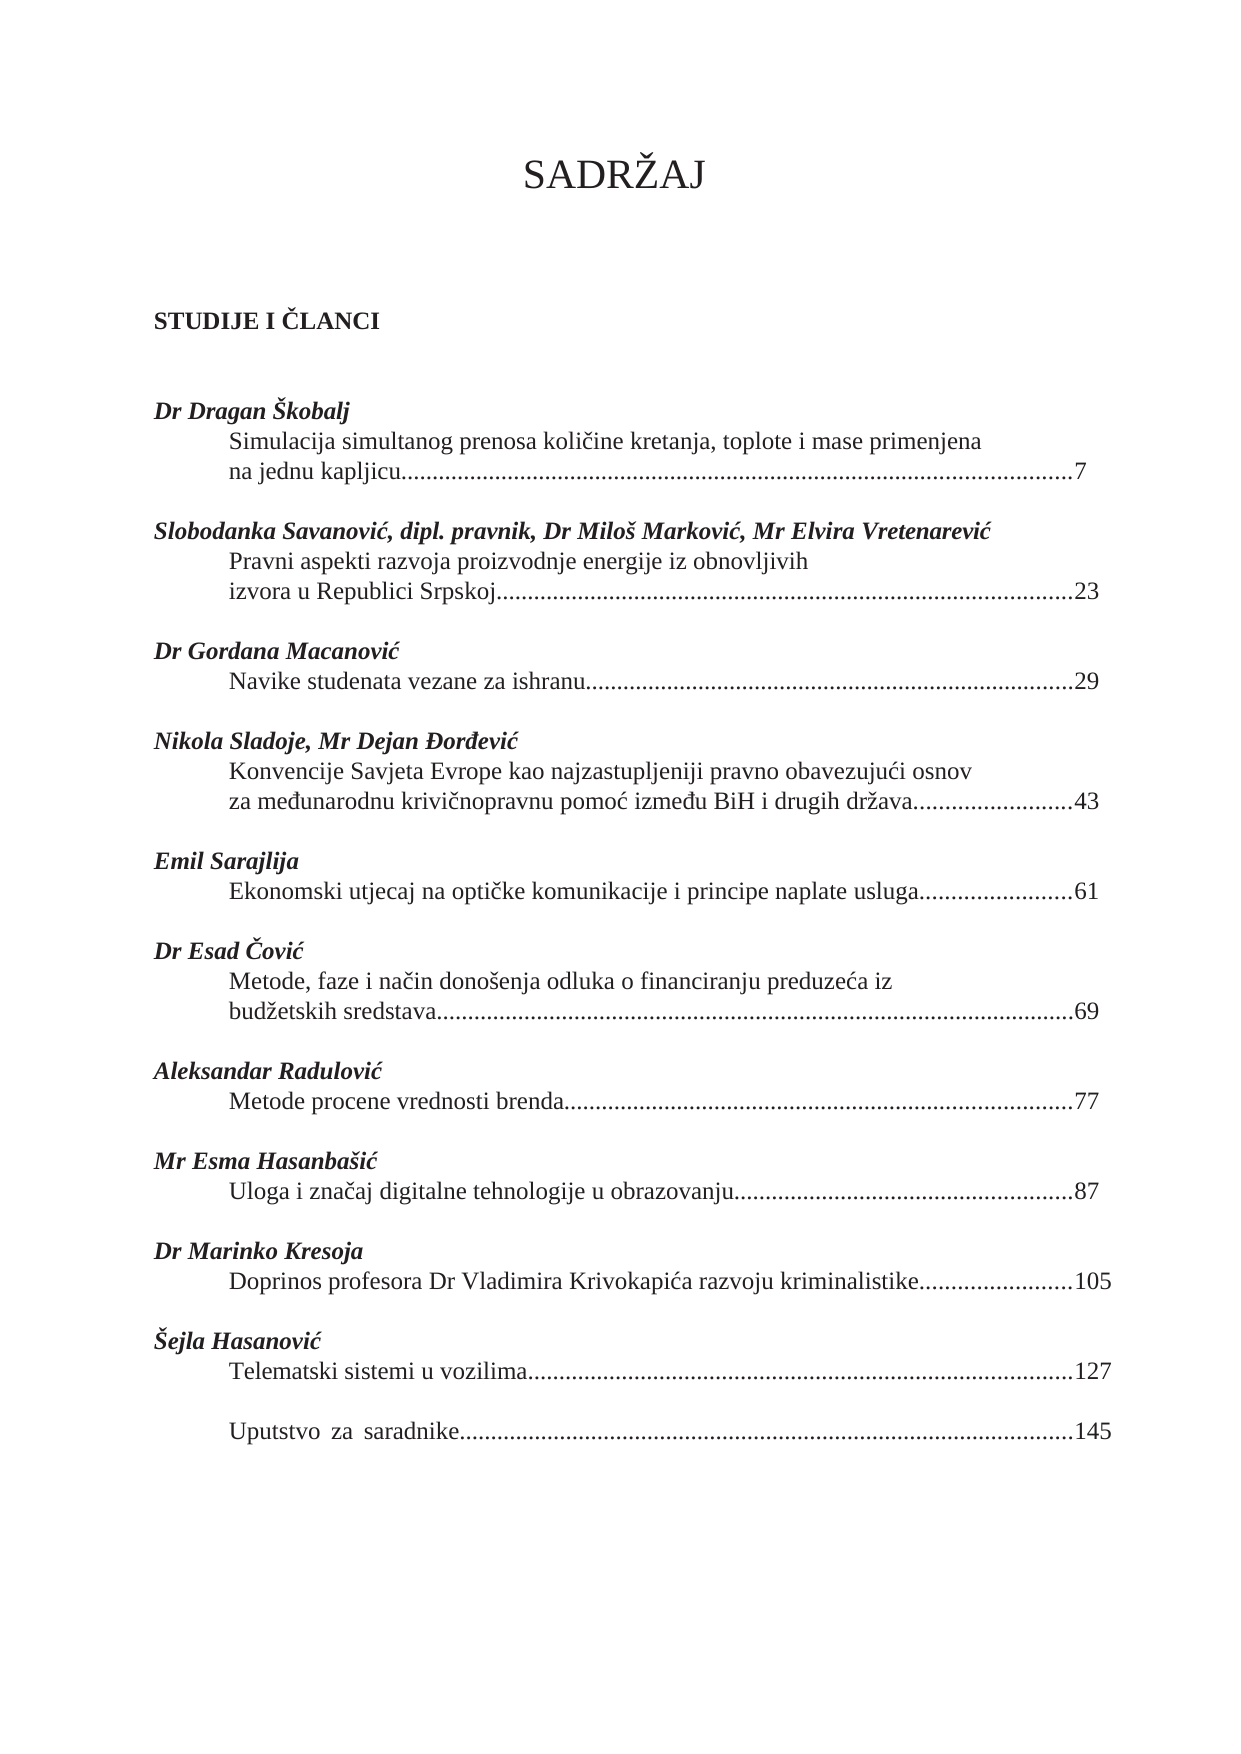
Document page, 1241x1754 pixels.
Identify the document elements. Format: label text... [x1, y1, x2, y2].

subtitle STUDIJE I ČLANCI [154, 306, 1123, 334]
text SADRŽAJ [142, 150, 1086, 198]
text Simulacija simultanog prenosa količine kretanja, toplote i mase primenjena [229, 426, 1123, 455]
subtitle Dr Dragan Škobalj [154, 396, 1123, 425]
